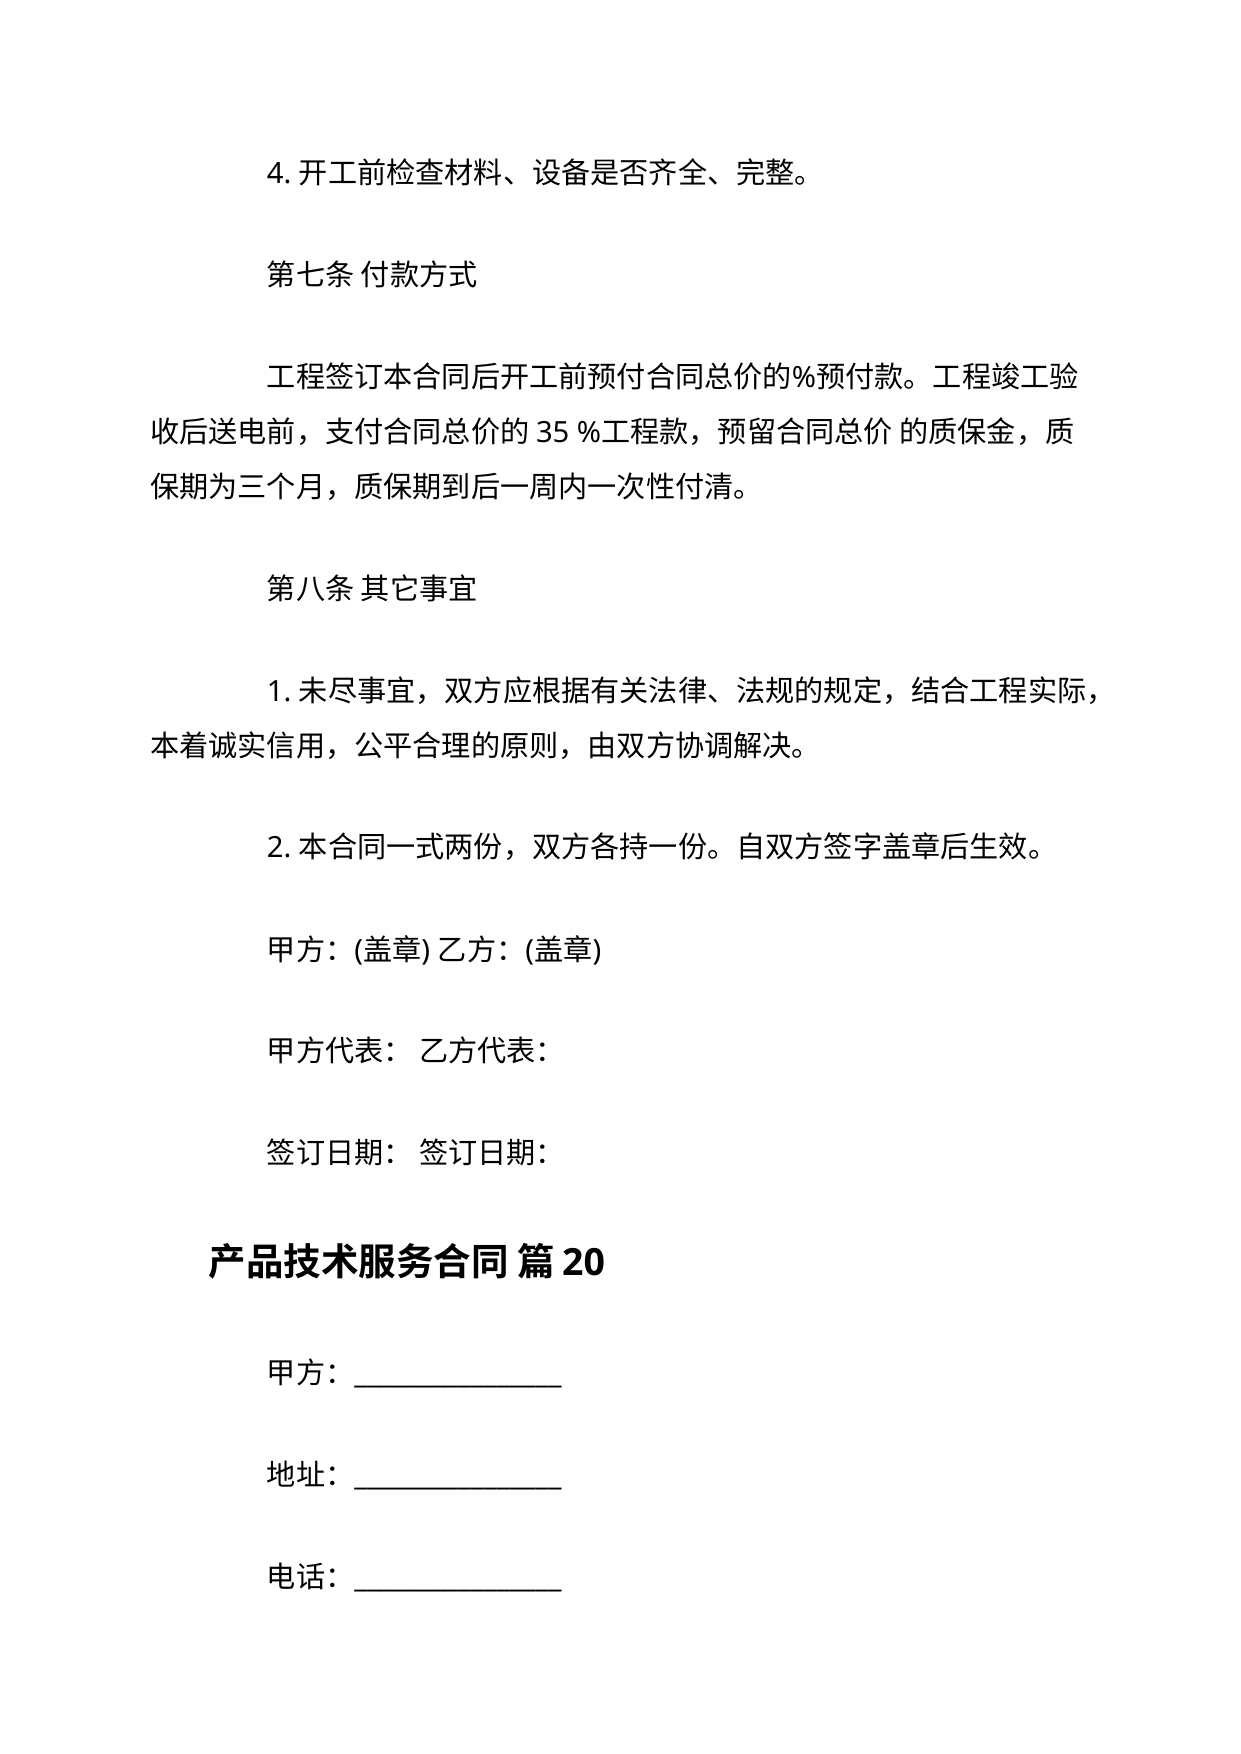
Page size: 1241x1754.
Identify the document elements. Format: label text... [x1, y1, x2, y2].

text 电话：________________ [150, 1553, 1090, 1596]
text 2. 本合同一式两份，双方各持一份。自双方签字盖章后生效。 [150, 824, 1090, 866]
text 签订日期： 签订日期： [150, 1130, 1090, 1172]
text 产品技术服务合同 篇20 [150, 1232, 1090, 1286]
text 第八条 其它事宜 [150, 566, 1090, 608]
text 甲方：________________ [150, 1349, 1090, 1392]
text 甲方：(盖章) 乙方：(盖章) [150, 926, 1090, 968]
text 甲方代表： 乙方代表： [150, 1028, 1090, 1070]
text 4. 开工前检查材料、设备是否齐全、完整。 [150, 150, 1090, 192]
text 第七条 付款方式 [150, 252, 1090, 294]
text 工程签订本合同后开工前预付合同总价的%预付款。工程竣工验收后送电前，支付合同总价的 35 %工程款，预留合同总价 的质保金，质保期为三个月，质保期到后一周内一次性付清。 [150, 354, 1090, 506]
text 1. 未尽事宜，双方应根据有关法律、法规的规定，结合工程实际，本着诚实信用，公平合理的原则，由双方协调解决。 [150, 667, 1090, 764]
text 地址：________________ [150, 1451, 1090, 1493]
